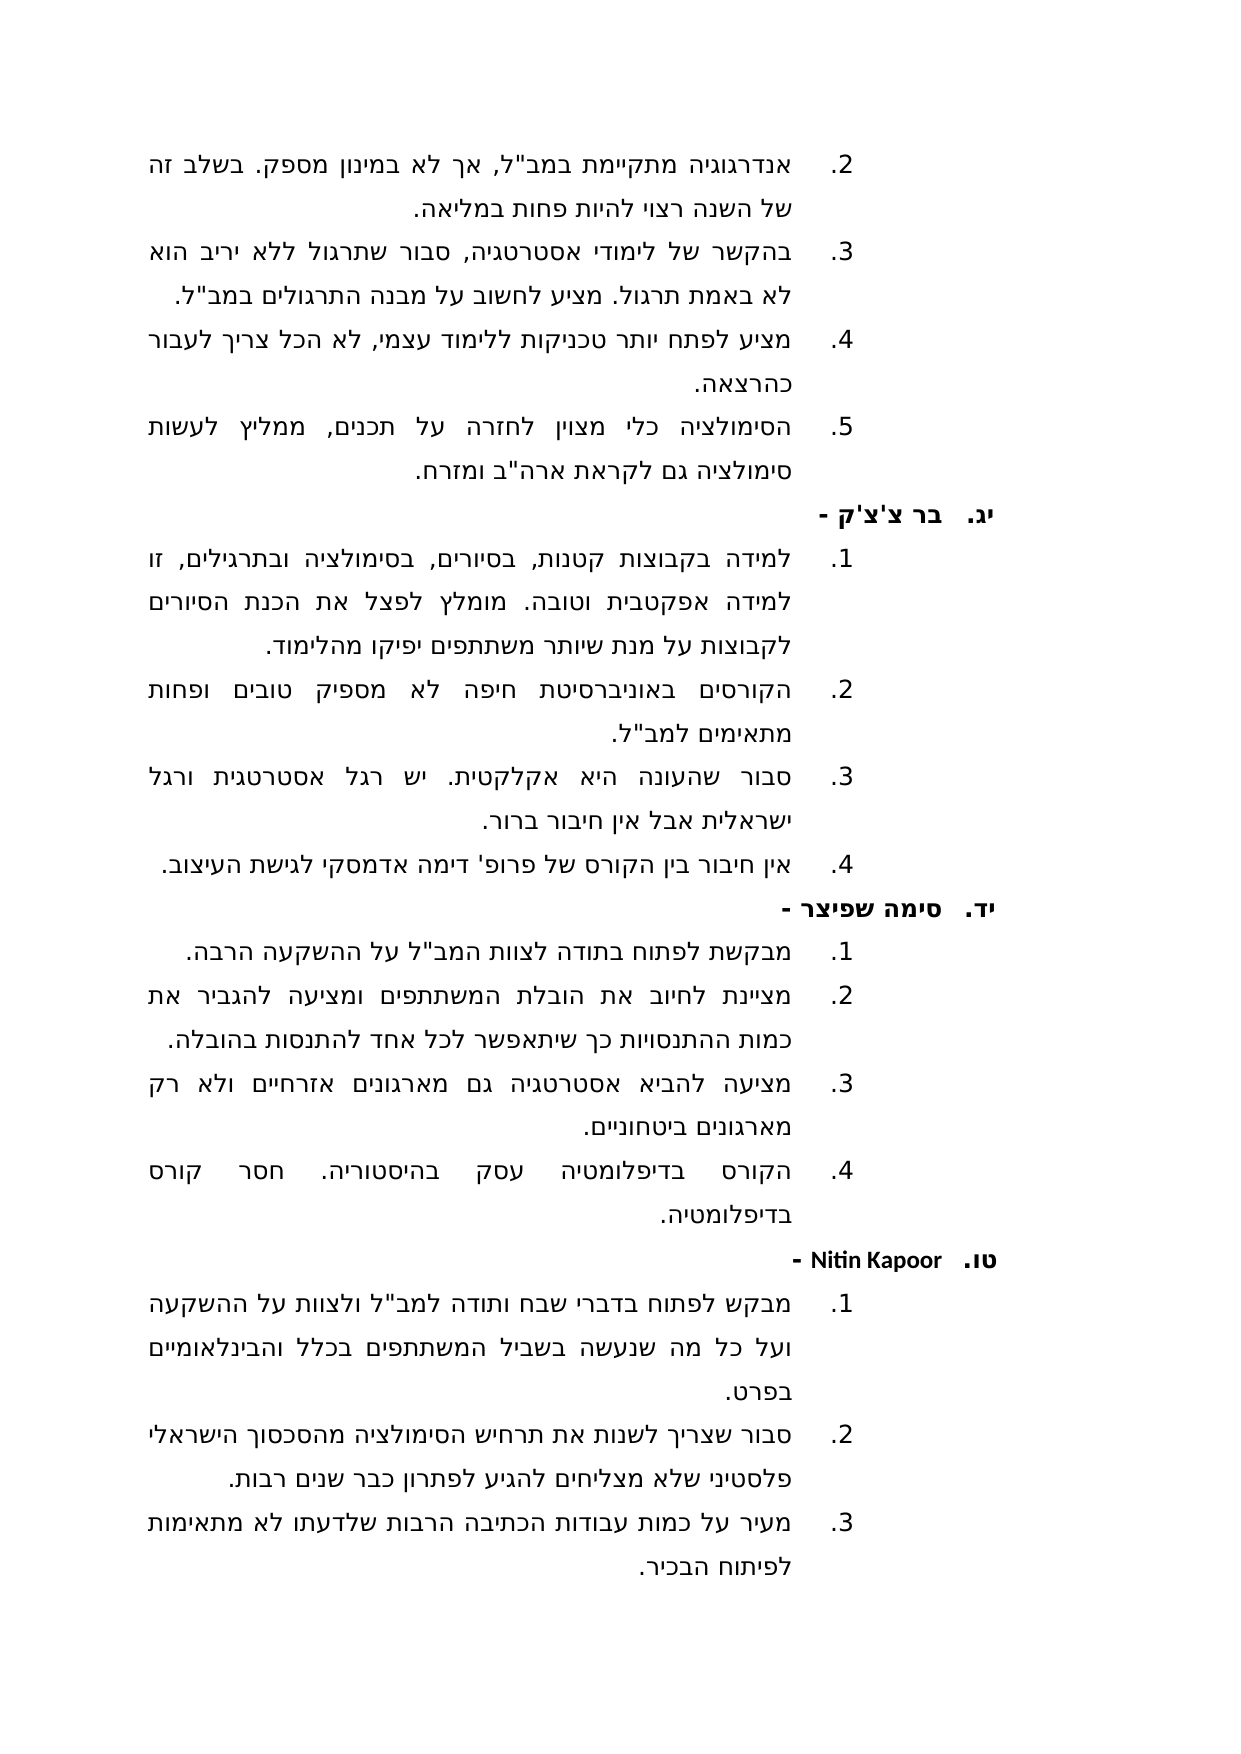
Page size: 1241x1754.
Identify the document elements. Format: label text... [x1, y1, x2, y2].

list מבקשת לפתוח בתודה לצוות המב"ל על ההשקעה הרבה. [148, 937, 830, 967]
list סימה שפיצר - [148, 894, 980, 923]
list בהקשר של לימודי אסטרטגיה, סבור שתרגול ללא יריב הוא לא באמת תרגול. מציע לחשוב על מבנה התרגולים במב"ל. [148, 237, 830, 310]
list למידה בקבוצות קטנות, בסיורים, בסימולציה ובתרגילים, זו למידה אפקטבית וטובה. מומלץ לפצל את הכנת הסיורים לקבוצות על מנת שיותר משתתפים יפיקו מהלימוד. [148, 544, 830, 660]
list מציעה להביא אסטרטגיה גם מארגונים אזרחיים ולא רק מארגונים ביטחוניים. [148, 1069, 830, 1142]
list אין חיבור בין הקורס של פרופ' דימה אדמסקי לגישת העיצוב. [148, 850, 830, 879]
list הקורסים באוניברסיטת חיפה לא מספיק טובים ופחות מתאימים למב"ל. [148, 675, 830, 748]
list בר צ'צ'ק - [148, 500, 980, 529]
list אנדרגוגיה מתקיימת במב"ל, אך לא במינון מספק. בשלב זה של השנה רצוי להיות פחות במליאה. [148, 150, 830, 223]
list מציע לפתח יותר טכניקות ללימוד עצמי, לא הכל צריך לעבור כהרצאה. [148, 325, 830, 398]
list Nitin Kapoor - [148, 1244, 980, 1274]
list הסימולציה כלי מצוין לחזרה על תכנים, ממליץ לעשות סימולציה גם לקראת ארה"ב ומזרח. [148, 412, 830, 485]
list הקורס בדיפלומטיה עסק בהיסטוריה. חסר קורס בדיפלומטיה. [148, 1156, 830, 1229]
list מציינת לחיוב את הובלת המשתתפים ומציעה להגביר את כמות ההתנסויות כך שיתאפשר לכל אחד להתנסות בהובלה. [148, 981, 830, 1054]
list מבקש לפתוח בדברי שבח ותודה למב"ל ולצוות על ההשקעה ועל כל מה שנעשה בשביל המשתתפים בכלל והבינלאומיים בפרט. [148, 1289, 830, 1406]
list סבור שהעונה היא אקלקטית. יש רגל אסטרטגית ורגל ישראלית אבל אין חיבור ברור. [148, 762, 830, 835]
list מעיר על כמות עבודות הכתיבה הרבות שלדעתו לא מתאימות לפיתוח הבכיר. [148, 1508, 830, 1581]
list סבור שצריך לשנות את תרחיש הסימולציה מהסכסוך הישראלי פלסטיני שלא מצליחים להגיע לפתרון כבר שנים רבות. [148, 1421, 830, 1494]
